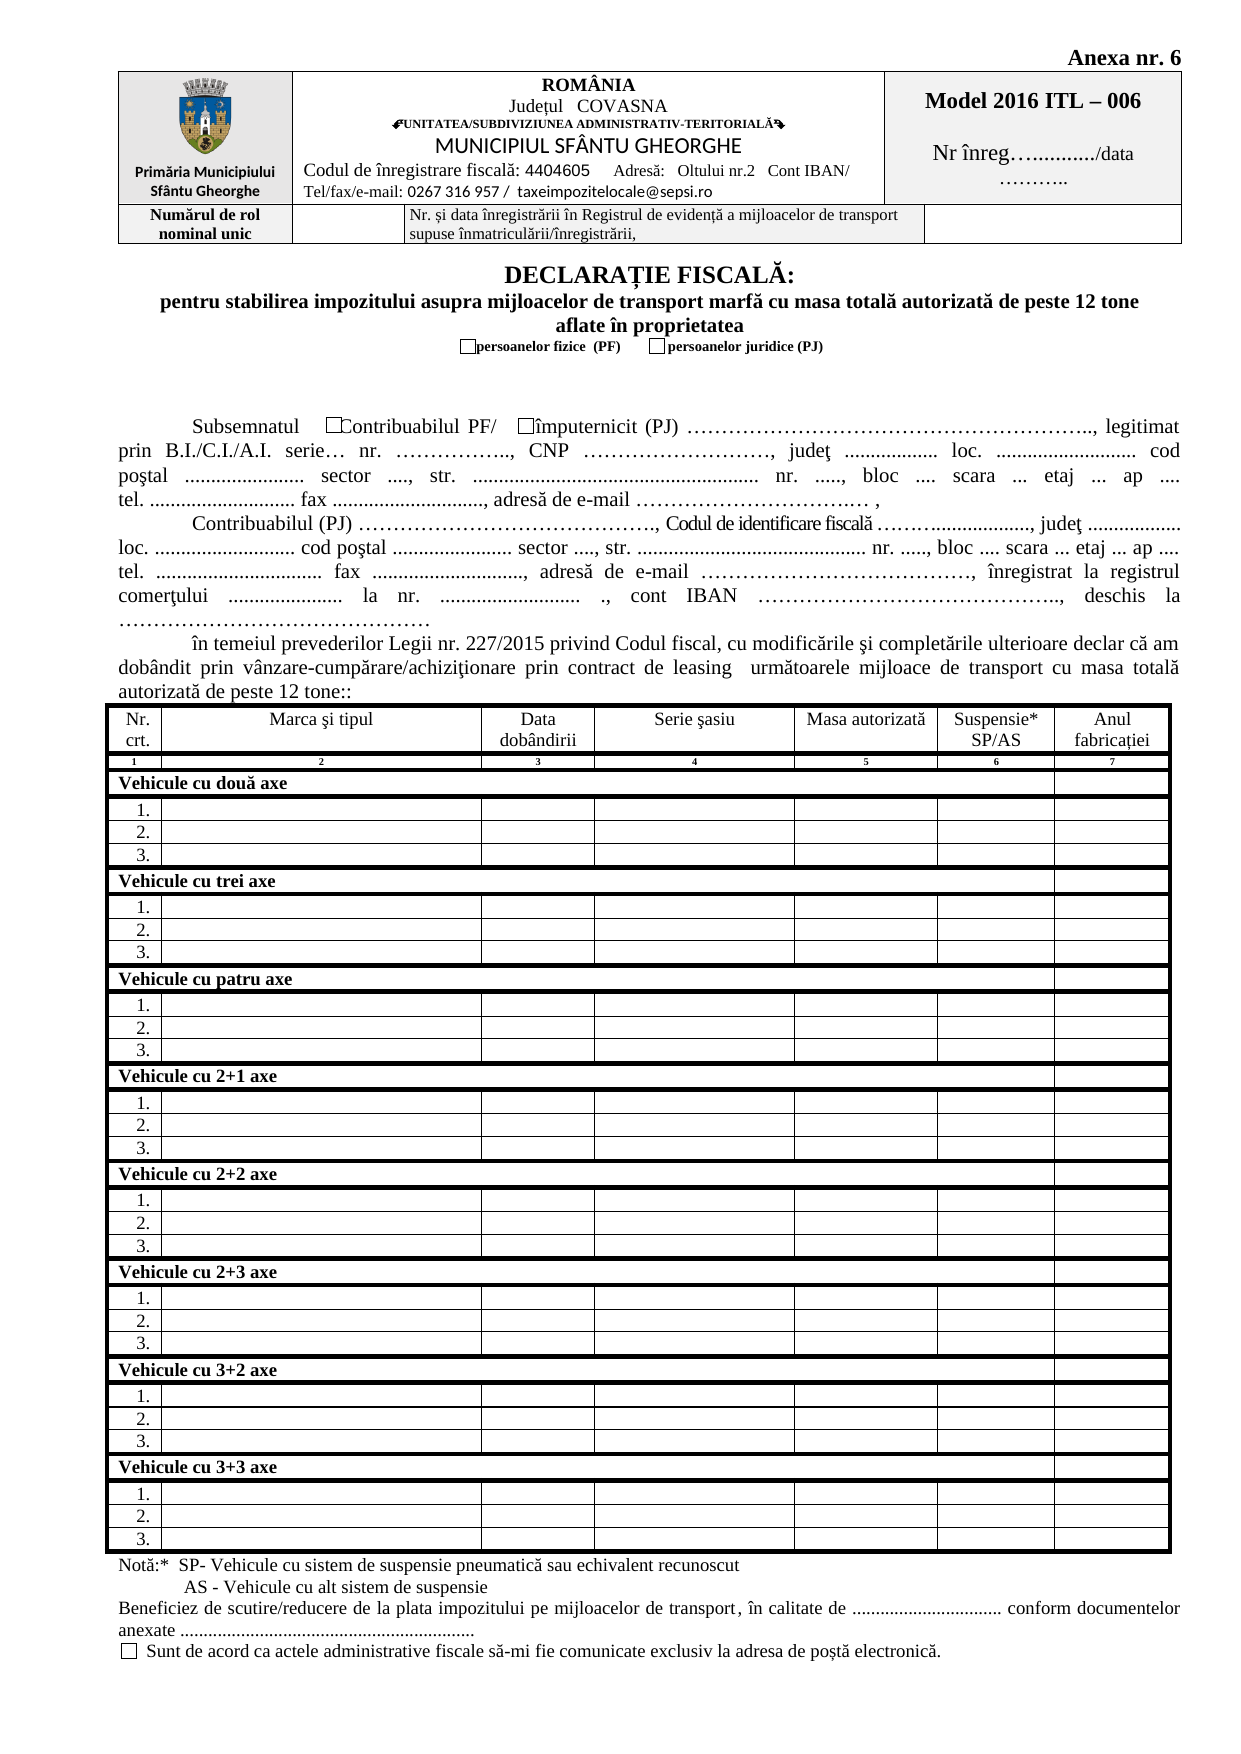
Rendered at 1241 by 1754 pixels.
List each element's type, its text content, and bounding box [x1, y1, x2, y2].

table_cell [1055, 1332, 1168, 1354]
table_cell [925, 205, 1181, 243]
table_cell [595, 1137, 794, 1158]
table_cell [795, 1114, 937, 1136]
table_cell [595, 1235, 794, 1256]
table_cell [795, 1039, 937, 1061]
table_cell [795, 1483, 937, 1504]
table_cell 2. [109, 821, 161, 843]
table_header Model 2016 ITL – 006 Nr înreg….........../data ……….. [885, 72, 1181, 203]
table_cell 1. [109, 1483, 161, 1504]
table_cell [162, 844, 481, 865]
table_cell [1055, 1408, 1168, 1429]
text în temeiul prevederilor Legii nr. 227/2015 privind Codul fiscal, cu modificările şi completările ulterioare declar că am dobândit prin vânzare-cumpărare/achiziţionare prin contract de leasing următoarele mijloace de transport cu masa totală autorizată de peste 12 tone:: [118, 631, 1181, 703]
table_cell [482, 1332, 594, 1354]
table_cell [795, 1310, 937, 1331]
table_cell [162, 1190, 481, 1211]
table_cell [795, 941, 937, 963]
table_cell Vehicule cu patru axe [109, 968, 1054, 989]
table_cell 3. [109, 844, 161, 865]
table_cell [482, 844, 594, 865]
table_cell [595, 821, 794, 843]
table_cell [162, 994, 481, 1016]
table_cell [162, 821, 481, 843]
table_cell [1055, 1310, 1168, 1331]
table_cell [482, 1137, 594, 1158]
table_cell [1055, 1114, 1168, 1136]
table_cell [1055, 1190, 1168, 1211]
table_cell [595, 1385, 794, 1406]
table_cell [938, 1190, 1054, 1211]
table_cell [595, 919, 794, 940]
table_cell 1. [109, 1287, 161, 1309]
table_cell [795, 1287, 937, 1309]
table_cell [595, 994, 794, 1016]
table_cell [482, 1212, 594, 1233]
table_cell [938, 1430, 1054, 1452]
table_cell [482, 799, 594, 820]
table_cell [162, 1505, 481, 1527]
table_cell [938, 1137, 1054, 1158]
table_cell [482, 941, 594, 963]
table_cell 3. [109, 1430, 161, 1452]
table_cell [162, 941, 481, 963]
table_cell Vehicule cu 2+3 axe [109, 1261, 1054, 1282]
table_cell [1055, 1528, 1168, 1549]
table_cell [795, 821, 937, 843]
table_cell [162, 1332, 481, 1354]
text Notă:* SP- Vehicule cu sistem de suspensie pneumatică sau echivalent recunoscut [118, 1554, 1181, 1576]
table_cell Vehicule cu 2+2 axe [109, 1163, 1054, 1185]
table_cell Vehicule cu trei axe [109, 870, 1054, 892]
table_cell [938, 1408, 1054, 1429]
table_cell [795, 1528, 937, 1549]
table_cell [938, 1212, 1054, 1233]
table_header Serie şasiu [595, 708, 794, 751]
table_cell [938, 1385, 1054, 1406]
table_cell [795, 919, 937, 940]
table_cell [595, 1039, 794, 1061]
table_cell [938, 1114, 1054, 1136]
table_cell [482, 1092, 594, 1113]
table_cell 3. [109, 1039, 161, 1061]
table_cell [1055, 919, 1168, 940]
table_cell [1055, 1092, 1168, 1113]
table_cell 3. [109, 941, 161, 963]
table_cell [795, 1332, 937, 1354]
table_cell 2. [109, 1310, 161, 1331]
table_cell [795, 1505, 937, 1527]
table_cell [162, 1017, 481, 1038]
table_cell 2. [109, 1505, 161, 1527]
table_cell [795, 1385, 937, 1406]
table_cell [595, 1310, 794, 1331]
table_cell [482, 1483, 594, 1504]
table_cell [482, 1190, 594, 1211]
table_cell [938, 799, 1054, 820]
table_cell 3. [109, 1235, 161, 1256]
table_cell [938, 1310, 1054, 1331]
table_cell Vehicule cu două axe [109, 772, 1054, 794]
table_cell 1. [109, 1092, 161, 1113]
table_cell [1055, 1212, 1168, 1233]
text Sunt de acord ca actele administrative fiscale să-mi fie comunicate exclusiv la adresa de poștă electronică. [118, 1640, 1181, 1662]
table_cell [482, 1039, 594, 1061]
table_cell Vehicule cu 3+2 axe [109, 1359, 1054, 1380]
table_cell [482, 1385, 594, 1406]
table_cell 1. [109, 994, 161, 1016]
table_header Anul fabricației [1055, 708, 1168, 751]
table_cell [482, 1528, 594, 1549]
table_cell [795, 1212, 937, 1233]
table_header Marca şi tipul [162, 708, 481, 751]
table_cell [293, 205, 404, 243]
table_cell Vehicule cu 2+1 axe [109, 1066, 1054, 1087]
table_cell [795, 1092, 937, 1113]
table_cell [938, 844, 1054, 865]
table_cell [795, 844, 937, 865]
table_cell 1. [109, 799, 161, 820]
table_cell [795, 1190, 937, 1211]
table_cell [482, 1430, 594, 1452]
table_cell [1055, 1066, 1168, 1087]
table_cell [938, 1092, 1054, 1113]
table_cell [1055, 1137, 1168, 1158]
table_cell 3. [109, 1332, 161, 1354]
table_cell 3. [109, 1528, 161, 1549]
table_cell 2. [109, 1114, 161, 1136]
table_cell [1055, 1456, 1168, 1478]
table_header Suspensie* SP/AS [938, 708, 1054, 751]
table_cell [595, 1528, 794, 1549]
table_cell [938, 994, 1054, 1016]
table_cell [482, 1310, 594, 1331]
table_cell [162, 1212, 481, 1233]
table_cell 1. [109, 1190, 161, 1211]
table_cell [162, 896, 481, 918]
table_header ROMÂNIA Județul COVASNA UNITATEA/SUBDIVIZIUNEA ADMINISTRATIV-TERITORIALĂ MUNICIPIUL SFÂNTU GHEORGHE Codul de înregistrare fiscală: 4404605 Adresă: Oltului nr.2 Cont IBAN/ Tel/fax/e-mail: 0267 316 957 / taxeimpozitelocale@sepsi.ro [293, 72, 884, 203]
table_cell [162, 1114, 481, 1136]
table_cell [162, 1528, 481, 1549]
table_cell DECLARAȚIE FISCALĂ: pentru stabilirea impozitului asupra mijloacelor de transport marfă cu masa totală autorizată de peste 12 tone aflate în proprietatea persoanelor fizice (PF) persoanelor juridice (PJ) [118, 244, 1181, 354]
table_cell [482, 1114, 594, 1136]
table_cell [595, 1212, 794, 1233]
table_cell [1055, 896, 1168, 918]
table_cell [1055, 1430, 1168, 1452]
table_cell [595, 1483, 794, 1504]
table_header Primăria Municipiului Sfântu Gheorghe [119, 72, 292, 203]
table_cell [1055, 844, 1168, 865]
table_cell [595, 941, 794, 963]
table_cell [162, 799, 481, 820]
table_cell [482, 1408, 594, 1429]
table_cell [595, 1287, 794, 1309]
table_cell [162, 1287, 481, 1309]
table_cell [595, 1505, 794, 1527]
table_cell [938, 941, 1054, 963]
table_cell [162, 1235, 481, 1256]
table_cell [795, 896, 937, 918]
picture [175, 75, 235, 158]
table_cell [938, 1528, 1054, 1549]
table_cell Nr. și data înregistrării în Registrul de evidență a mijloacelor de transport supuse înmatriculării/înregistrării, [405, 205, 924, 243]
table_cell Numărul de rol nominal unic [119, 205, 292, 243]
text Anexa nr. 6 [118, 44, 1181, 71]
table_cell [162, 1408, 481, 1429]
text AS - Vehicule cu alt sistem de suspensie [118, 1576, 1181, 1597]
text Contribuabilul (PJ) ……………………………………., Codul de identificare fiscală ……….................., judeţ .................. loc. ........................... cod poştal ....................... sector ...., str. ............................................ nr. ....., bloc .... scara ... etaj ... ap .... tel. ................................ fax ............................., adresă de e-mail …………………………………, înregistrat la registrul comerţului ...................... la nr. ........................... ., cont IBAN …………………………………….., deschis la ……………………………………… [118, 511, 1181, 631]
table_cell [595, 844, 794, 865]
table_cell [795, 1235, 937, 1256]
table_cell [1055, 870, 1168, 892]
table_cell [938, 1332, 1054, 1354]
table_cell [482, 994, 594, 1016]
table_cell [938, 1017, 1054, 1038]
table_cell [1055, 772, 1168, 794]
table_cell [1055, 821, 1168, 843]
table_cell [482, 1235, 594, 1256]
table_cell [595, 1408, 794, 1429]
table_cell 2. [109, 1212, 161, 1233]
table_cell [795, 1017, 937, 1038]
table_cell [1055, 1039, 1168, 1061]
table_cell [595, 896, 794, 918]
table_cell [595, 1430, 794, 1452]
table_cell [162, 1039, 481, 1061]
table_cell [1055, 941, 1168, 963]
table_cell [938, 1235, 1054, 1256]
table_header Nr. crt. [109, 708, 161, 751]
table_header Masa autorizată [795, 708, 937, 751]
table_cell [938, 1287, 1054, 1309]
table_cell [162, 1430, 481, 1452]
table_cell [1055, 1359, 1168, 1380]
table_cell [795, 994, 937, 1016]
table_cell [1055, 1483, 1168, 1504]
table_cell [1055, 968, 1168, 989]
table_cell [1055, 1235, 1168, 1256]
table_cell [938, 896, 1054, 918]
table_cell Vehicule cu 3+3 axe [109, 1456, 1054, 1478]
table_cell 2. [109, 1017, 161, 1038]
table_cell [595, 1332, 794, 1354]
table_cell [1055, 1261, 1168, 1282]
table_cell [595, 799, 794, 820]
table_cell [595, 1017, 794, 1038]
table_cell [482, 896, 594, 918]
table_cell [795, 1137, 937, 1158]
table_cell [1055, 994, 1168, 1016]
table_cell [795, 1430, 937, 1452]
table_cell [595, 1114, 794, 1136]
table_cell [1055, 799, 1168, 820]
table_cell [938, 919, 1054, 940]
table_header Data dobândirii [482, 708, 594, 751]
table_cell 1. [109, 896, 161, 918]
table_cell [938, 1039, 1054, 1061]
table_cell [482, 1017, 594, 1038]
table_cell [938, 821, 1054, 843]
table_cell [162, 1385, 481, 1406]
table_cell [482, 1287, 594, 1309]
table_cell [1055, 1017, 1168, 1038]
table_cell [1055, 1287, 1168, 1309]
table_cell 1. [109, 1385, 161, 1406]
table_cell [1055, 1163, 1168, 1185]
table_cell [482, 821, 594, 843]
table_cell [595, 1092, 794, 1113]
table_cell [162, 1137, 481, 1158]
table_cell [938, 1505, 1054, 1527]
text Beneficiez de scutire/reducere de la plata impozitului pe mijloacelor de transport, în calitate de ................................ conform documentelor anexate ............................................................... [118, 1597, 1181, 1640]
table_cell [938, 1483, 1054, 1504]
table_cell [162, 1483, 481, 1504]
table_cell 2. [109, 1408, 161, 1429]
table_cell 2. [109, 919, 161, 940]
table_cell [1055, 1505, 1168, 1527]
table_cell [795, 799, 937, 820]
table_cell 3. [109, 1137, 161, 1158]
table_cell [482, 1505, 594, 1527]
text Subsemnatul Contribuabilul PF/ împuternicit (PJ) ………………………………………………….., legitimat prin B.I./C.I./A.I. serie… nr. …………….., CNP ………………………, judeţ .................. loc. ........................... cod poştal ....................... sector ...., str. ....................................................... nr. ....., bloc .... scara ... etaj ... ap .... tel. ............................ fax ............................., adresă de e-mail ………………………….… , [118, 414, 1181, 511]
table_cell [162, 1092, 481, 1113]
table_cell [162, 919, 481, 940]
table_cell [162, 1310, 481, 1331]
table_cell [482, 919, 594, 940]
table_cell [595, 1190, 794, 1211]
table_cell [1055, 1385, 1168, 1406]
table_cell [795, 1408, 937, 1429]
